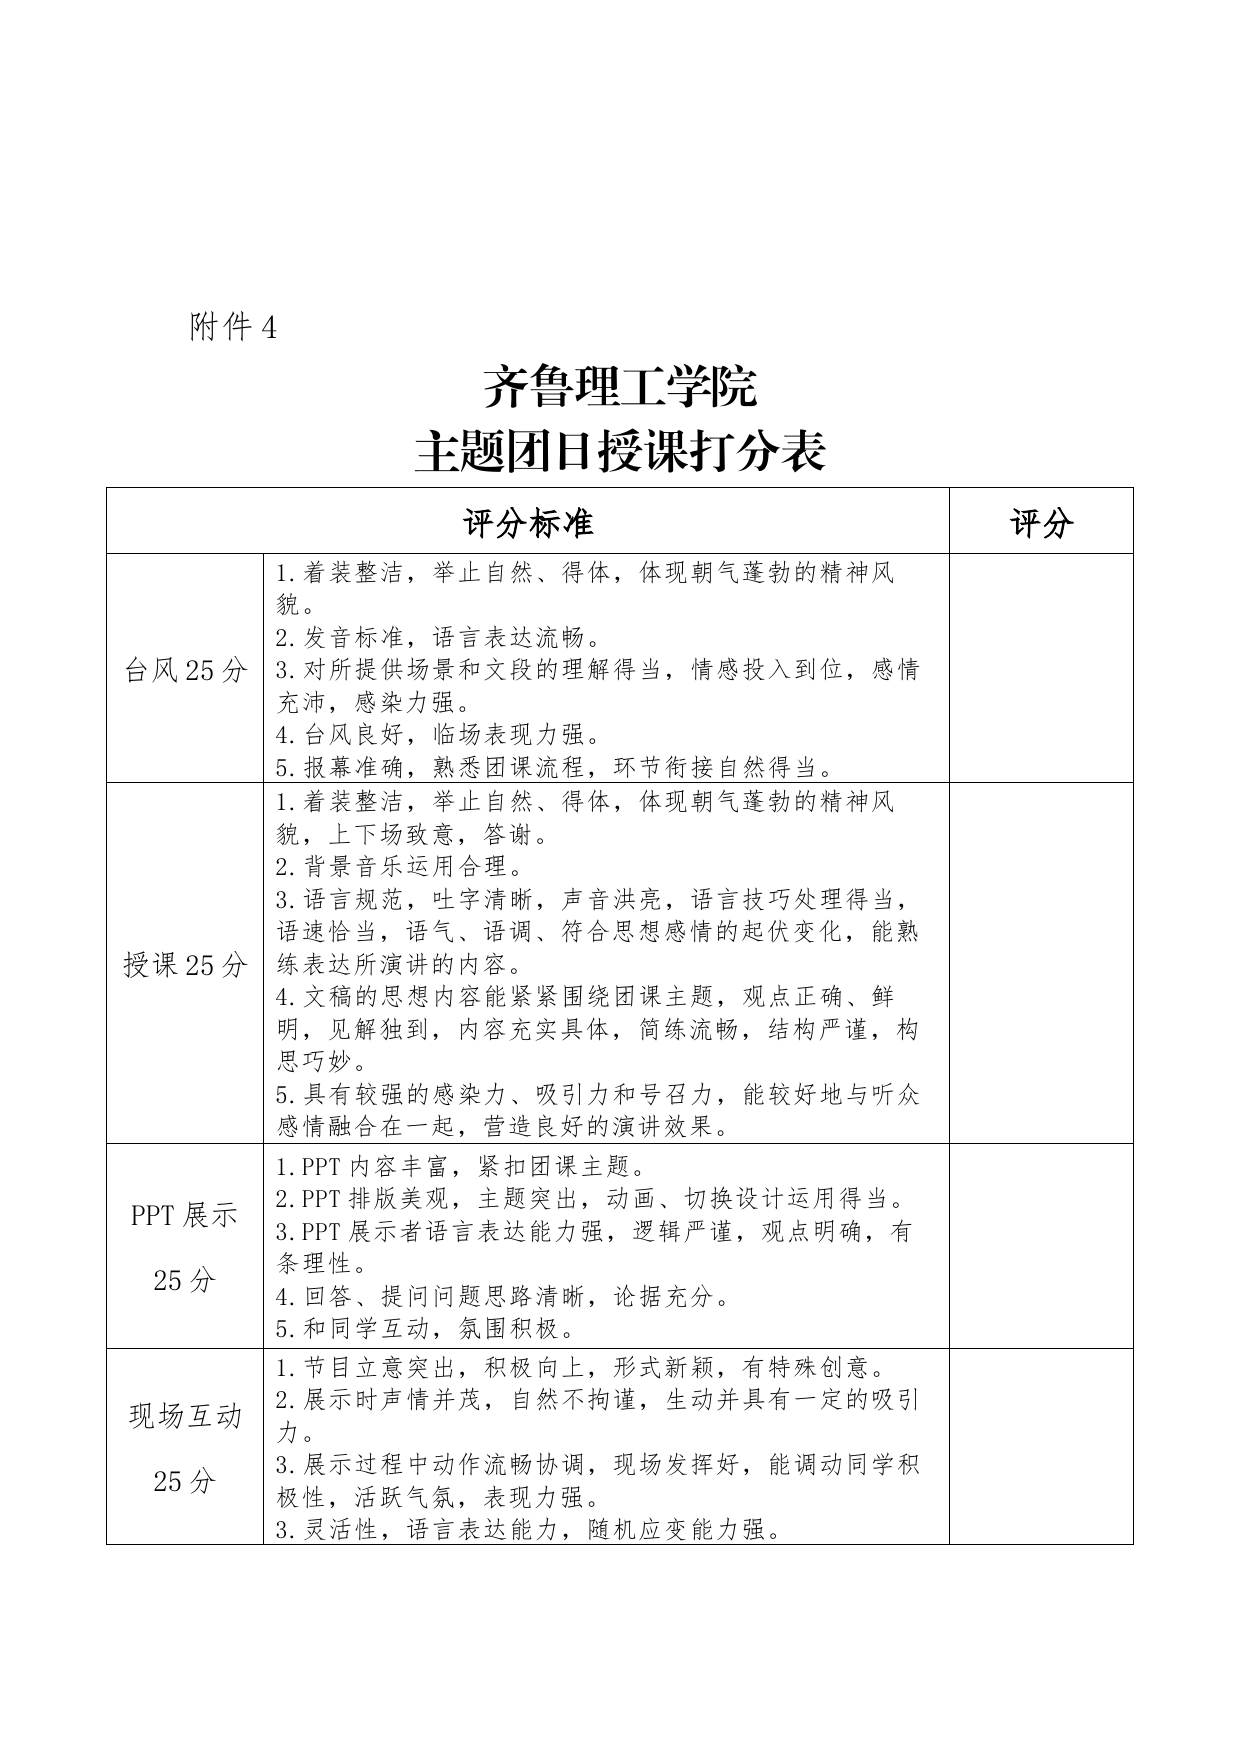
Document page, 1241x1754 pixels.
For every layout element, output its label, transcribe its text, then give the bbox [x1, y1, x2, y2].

table_cell 1.节目立意突出，积极向上，形式新颖，有特殊创意。 2.展示时声情并茂，自然不拘谨，生动并具有一定的吸引力。 3.展示过程中动作流畅协调，现场发挥好，能调动同学积极性，活跃气氛，表现力强。 3.灵活性，语言表达能力，随机应变能力强。 [264, 1349, 949, 1544]
table_header 评分标准 [107, 488, 949, 553]
table_header 评分 [950, 488, 1133, 553]
table_cell [950, 1349, 1133, 1544]
table_cell PPT展示25分 [107, 1144, 263, 1348]
table_cell 台风25分 [107, 554, 263, 782]
table_cell 1.着装整洁，举止自然、得体，体现朝气蓬勃的精神风貌。 2.发音标准，语言表达流畅。 3.对所提供场景和文段的理解得当，情感投入到位，感情充沛，感染力强。 4.台风良好，临场表现力强。 5.报幕准确，熟悉团课流程，环节衔接自然得当。 [264, 554, 949, 782]
table_cell 1.着装整洁，举止自然、得体，体现朝气蓬勃的精神风貌，上下场致意，答谢。 2.背景音乐运用合理。 3.语言规范，吐字清晰，声音洪亮，语言技巧处理得当，语速恰当，语气、语调、符合思想感情的起伏变化，能熟练表达所演讲的内容。 4.文稿的思想内容能紧紧围绕团课主题，观点正确、鲜明，见解独到，内容充实具体，简练流畅，结构严谨，构思巧妙。 5.具有较强的感染力、吸引力和号召力，能较好地与听众感情融合在一起，营造良好的演讲效果。 [264, 783, 949, 1143]
table_cell 现场互动25分 [107, 1349, 263, 1544]
text 主题团日授课打分表 [187, 422, 1053, 487]
table_cell [950, 1144, 1133, 1348]
table_cell [950, 783, 1133, 1143]
text 齐鲁理工学院 [187, 357, 1053, 422]
table_cell [950, 554, 1133, 782]
table_cell 授课25分 [107, 783, 263, 1143]
text 附件4 [187, 292, 1053, 357]
table_cell 1.PPT内容丰富，紧扣团课主题。 2.PPT排版美观，主题突出，动画、切换设计运用得当。 3.PPT展示者语言表达能力强，逻辑严谨，观点明确，有条理性。 4.回答、提问问题思路清晰，论据充分。 5.和同学互动，氛围积极。 [264, 1144, 949, 1348]
